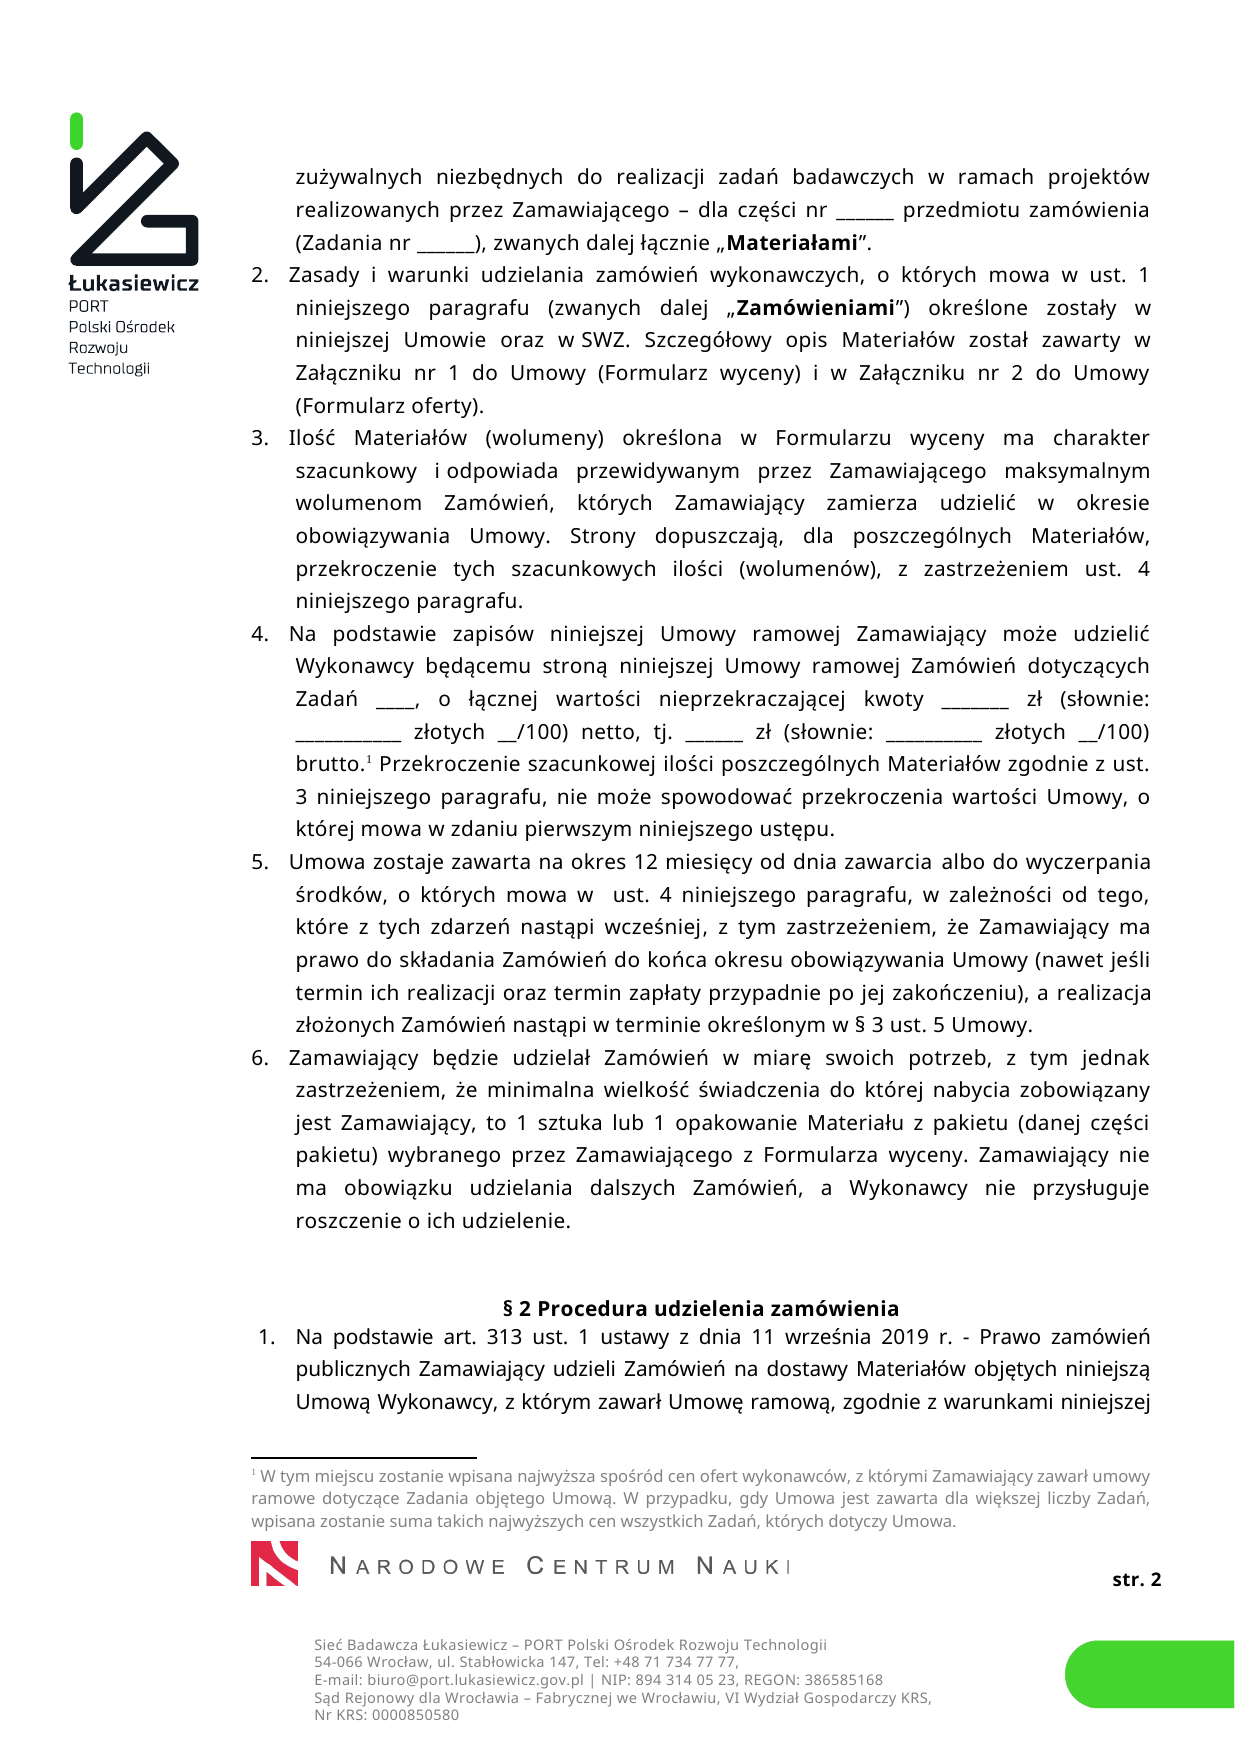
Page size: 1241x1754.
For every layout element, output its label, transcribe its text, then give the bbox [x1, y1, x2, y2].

list Ilość Materiałów (wolumeny) określona w Formularzu wyceny ma charakter szacunkowy i odpowiada przewidywanym przez Zamawiającego maksymalnym wolumenom Zamówień, których Zamawiający zamierza udzielić w okresie obowiązywania Umowy. Strony dopuszczają, dla poszczególnych Materiałów, przekroczenie tych szacunkowych ilości (wolumenów), z zastrzeżeniem ust. 4 niniejszego paragrafu. [251, 423, 1152, 615]
picture [1061, 1636, 1241, 1754]
subtitle § 2 Procedura udzielenia zamówienia [251, 1293, 1152, 1322]
list Zasady i warunki udzielania zamówień wykonawczych, o których mowa w ust. 1 niniejszego paragrafu (zwanych dalej „Zamówieniami”) określone zostały w niniejszej Umowie oraz w SWZ. Szczegółowy opis Materiałów został zawarty w Załączniku nr 1 do Umowy (Formularz wyceny) i w Załączniku nr 2 do Umowy (Formularz oferty). [251, 260, 1152, 419]
list Na podstawie zapisów niniejszej Umowy ramowej Zamawiający może udzielić Wykonawcy będącemu stroną niniejszej Umowy ramowej Zamówień dotyczących Zadań ____, o łącznej wartości nieprzekraczającej kwoty _______ zł (słownie: ___________ złotych __/100) netto, tj. ______ zł (słownie: __________ złotych __/100) brutto. Przekroczenie szacunkowej ilości poszczególnych Materiałów zgodnie z ust. 3 niniejszego paragrafu, nie może spowodować przekroczenia wartości Umowy, o której mowa w zdaniu pierwszym niniejszego ustępu. [251, 619, 1152, 843]
picture [251, 1541, 789, 1586]
list Zamawiający będzie udzielał Zamówień w miarę swoich potrzeb, z tym jednak zastrzeżeniem, że minimalna wielkość świadczenia do której nabycia zobowiązany jest Zamawiający, to 1 sztuka lub 1 opakowanie Materiału z pakietu (danej części pakietu) wybranego przez Zamawiającego z Formularza wyceny. Zamawiający nie ma obowiązku udzielania dalszych Zamówień, a Wykonawcy nie przysługuje roszczenie o ich udzielenie. [251, 1043, 1152, 1234]
list Umowa zostaje zawarta na okres 12 miesięcy od dnia zawarcia albo do wyczerpania środków, o których mowa w ust. 4 niniejszego paragrafu, w zależności od tego, które z tych zdarzeń nastąpi wcześniej, z tym zastrzeżeniem, że Zamawiający ma prawo do składania Zamówień do końca okresu obowiązywania Umowy (nawet jeśli termin ich realizacji oraz termin zapłaty przypadnie po jej zakończeniu), a realizacja złożonych Zamówień nastąpi w terminie określonym w § 3 ust. 5 Umowy. [251, 847, 1152, 1039]
